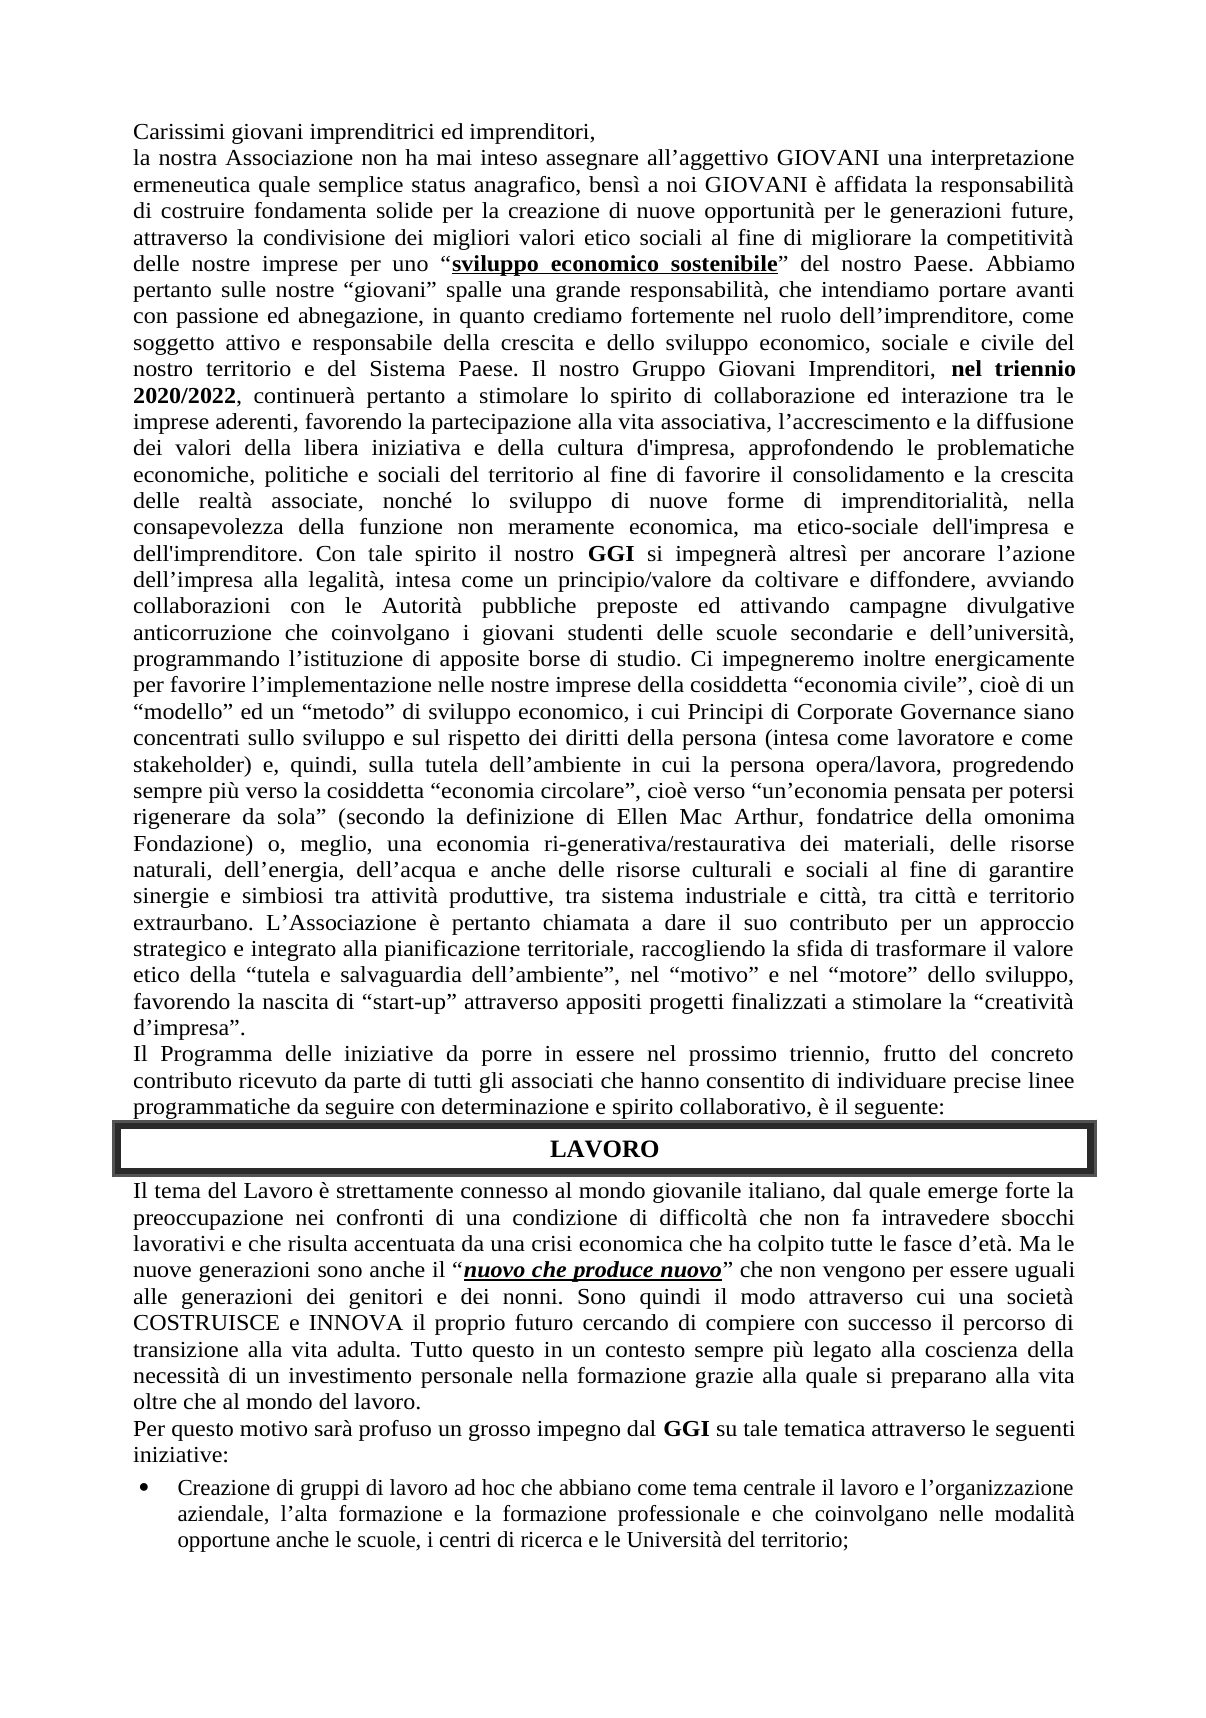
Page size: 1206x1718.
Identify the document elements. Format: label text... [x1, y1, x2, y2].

text Carissimi giovani imprenditrici ed imprenditori, [133, 118, 1076, 144]
text LAVORO [125, 1132, 1084, 1165]
text Il Programma delle iniziative da porre in essere nel prossimo triennio, frutto del concreto contributo ricevuto da parte di tutti gli associati che hanno consentito di individuare precise linee programmatiche da seguire con determinazione e spirito collaborativo, è il seguente: [133, 1041, 1076, 1119]
text Per questo motivo sarà profuso un grosso impegno dal GGI su tale tematica attraverso le seguenti iniziative: [133, 1415, 1076, 1467]
text la nostra Associazione non ha mai inteso assegnare all’aggettivo GIOVANI una interpretazione ermeneutica quale semplice status anagrafico, bensì a noi GIOVANI è affidata la responsabilità di costruire fondamenta solide per la creazione di nuove opportunità per le generazioni future, attraverso la condivisione dei migliori valori etico sociali al fine di migliorare la competitività delle nostre imprese per uno “sviluppo economico sostenibile” del nostro Paese. Abbiamo pertanto sulle nostre “giovani” spalle una grande responsabilità, che intendiamo portare avanti con passione ed abnegazione, in quanto crediamo fortemente nel ruolo dell’imprenditore, come soggetto attivo e responsabile della crescita e dello sviluppo economico, sociale e civile del nostro territorio e del Sistema Paese. Il nostro Gruppo Giovani Imprenditori, nel triennio 2020/2022, continuerà pertanto a stimolare lo spirito di collaborazione ed interazione tra le imprese aderenti, favorendo la partecipazione alla vita associativa, l’accrescimento e la diffusione dei valori della libera iniziativa e della cultura d'impresa, approfondendo le problematiche economiche, politiche e sociali del territorio al fine di favorire il consolidamento e la crescita delle realtà associate, nonché lo sviluppo di nuove forme di imprenditorialità, nella consapevolezza della funzione non meramente economica, ma etico-sociale dell'impresa e dell'imprenditore. Con tale spirito il nostro GGI si impegnerà altresì per ancorare l’azione dell’impresa alla legalità, intesa come un principio/valore da coltivare e diffondere, avviando collaborazioni con le Autorità pubbliche preposte ed attivando campagne divulgative anticorruzione che coinvolgano i giovani studenti delle scuole secondarie e dell’università, programmando l’istituzione di apposite borse di studio. Ci impegneremo inoltre energicamente per favorire l’implementazione nelle nostre imprese della cosiddetta “economia civile”, cioè di un “modello” ed un “metodo” di sviluppo economico, i cui Principi di Corporate Governance siano concentrati sullo sviluppo e sul rispetto dei diritti della persona (intesa come lavoratore e come stakeholder) e, quindi, sulla tutela dell’ambiente in cui la persona opera/lavora, progredendo sempre più verso la cosiddetta “economia circolare”, cioè verso “un’economia pensata per potersi rigenerare da sola” (secondo la definizione di Ellen Mac Arthur, fondatrice della omonima Fondazione) o, meglio, una economia ri-generativa/restaurativa dei materiali, delle risorse naturali, dell’energia, dell’acqua e anche delle risorse culturali e sociali al fine di garantire sinergie e simbiosi tra attività produttive, tra sistema industriale e città, tra città e territorio extraurbano. L’Associazione è pertanto chiamata a dare il suo contributo per un approccio strategico e integrato alla pianificazione territoriale, raccogliendo la sfida di trasformare il valore etico della “tutela e salvaguardia dell’ambiente”, nel “motivo” e nel “motore” dello sviluppo, favorendo la nascita di “start-up” attraverso appositi progetti finalizzati a stimolare la “creatività d’impresa”. [133, 144, 1076, 1041]
list Creazione di gruppi di lavoro ad hoc che abbiano come tema centrale il lavoro e l’organizzazione aziendale, l’alta formazione e la formazione professionale e che coinvolgano nelle modalità opportune anche le scuole, i centri di ricerca e le Università del territorio; [140, 1474, 1076, 1553]
text Il tema del Lavoro è strettamente connesso al mondo giovanile italiano, dal quale emerge forte la preoccupazione nei confronti di una condizione di difficoltà che non fa intravedere sbocchi lavorativi e che risulta accentuata da una crisi economica che ha colpito tutte le fasce d’età. Ma le nuove generazioni sono anche il “nuovo che produce nuovo” che non vengono per essere uguali alle generazioni dei genitori e dei nonni. Sono quindi il modo attraverso cui una società COSTRUISCE e INNOVA il proprio futuro cercando di compiere con successo il percorso di transizione alla vita adulta. Tutto questo in un contesto sempre più legato alla coscienza della necessità di un investimento personale nella formazione grazie alla quale si preparano alla vita oltre che al mondo del lavoro. [133, 1177, 1076, 1415]
